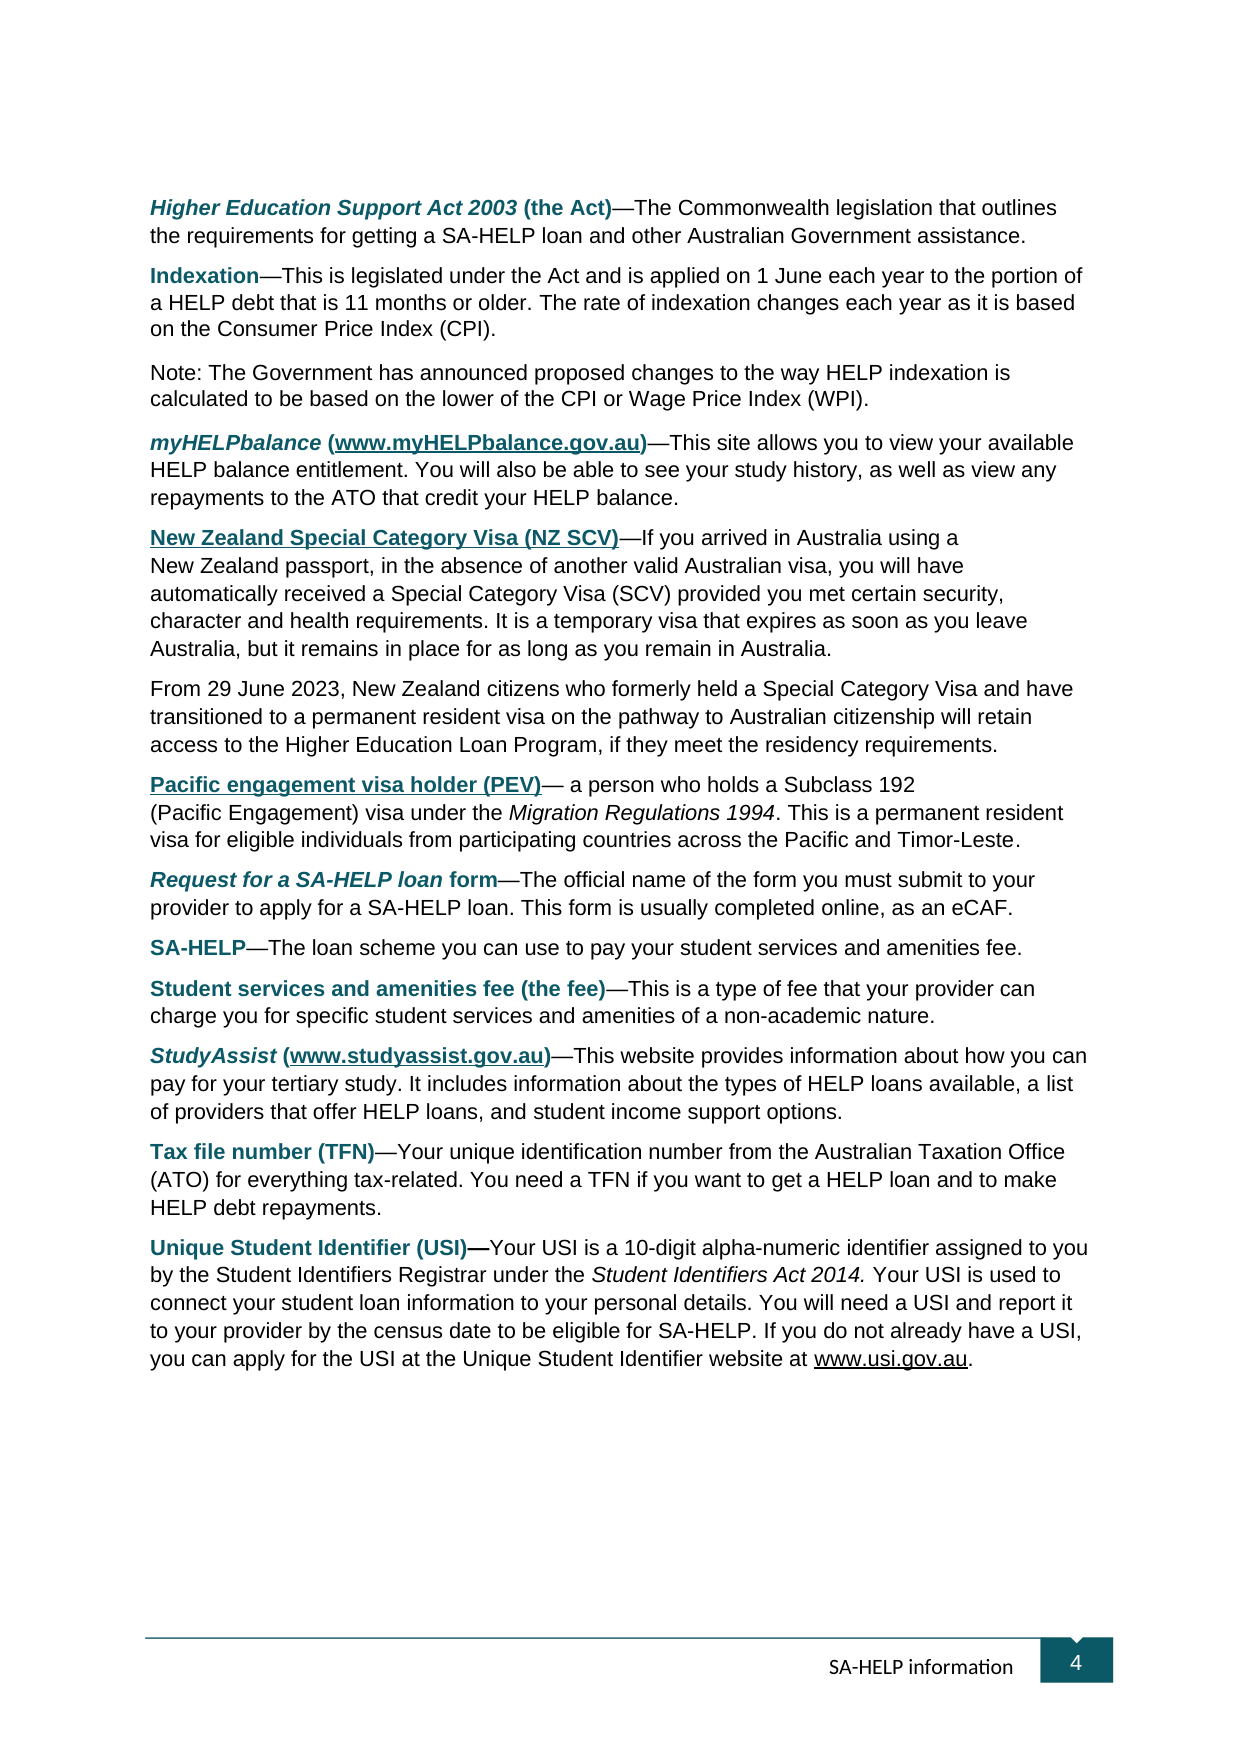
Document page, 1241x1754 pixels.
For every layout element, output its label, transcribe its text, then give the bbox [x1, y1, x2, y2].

text From 29 June 2023, New Zealand citizens who formerly held a Special Category Visa and have transitioned to a permanent resident visa on the pathway to Australian citizenship will retain access to the Higher Education Loan Program, if they meet the residency requirements. [150, 676, 1090, 757]
picture [0, 1637, 1234, 1754]
text Student services and amenities fee (the fee)—This is a type of fee that your provider can charge you for specific student services and amenities of a non-academic nature. [150, 976, 1090, 1028]
text myHELPbalance (www.myHELPbalance.gov.au)—This site allows you to view your available HELP balance entitlement. You will also be able to see your study history, as well as view any repayments to the ATO that credit your HELP balance. [150, 429, 1090, 510]
text Higher Education Support Act 2003 (the Act)—The Commonwealth legislation that outlines the requirements for getting a SA-HELP loan and other Australian Government assistance. [150, 195, 1090, 248]
text New Zealand Special Category Visa (NZ SCV)—If you arrived in Australia using a New Zealand passport, in the absence of another valid Australian visa, you will have automatically received a Special Category Visa (SCV) provided you met certain security, character and health requirements. It is a temporary visa that expires as soon as you leave Australia, but it remains in place for as long as you remain in Australia. [150, 525, 1090, 661]
text StudyAssist (www.studyassist.gov.au)—This website provides information about how you can pay for your tertiary study. It includes information about the types of HELP loans available, a list of providers that offer HELP loans, and student income support options. [150, 1043, 1090, 1124]
text Unique Student Identifier (USI)—Your USI is a 10-digit alpha-numeric identifier assigned to you by the Student Identifiers Registrar under the Student Identifiers Act 2014. Your USI is used to connect your student loan information to your personal details. You will need a USI and report it to your provider by the census date to be eligible for SA-HELP. If you do not already have a USI, you can apply for the USI at the Unique Student Identifier website at www.usi.gov.au. [150, 1235, 1090, 1371]
text Request for a SA-HELP loan form—The official name of the form you must submit to your provider to apply for a SA-HELP loan. This form is usually completed online, as an eCAF. [150, 867, 1090, 920]
text Note: The Government has announced proposed changes to the way HELP indexation is calculated to be based on the lower of the CPI or Wage Price Index (WPI). [150, 359, 1090, 411]
text Pacific engagement visa holder (PEV)— a person who holds a Subclass 192 (Pacific Engagement) visa under the Migration Regulations 1994. This is a permanent resident visa for eligible individuals from participating countries across the Pacific and Timor-Leste. [150, 772, 1090, 852]
text Tax file number (TFN)—Your unique identification number from the Australian Taxation Office (ATO) for everything tax-related. You need a TFN if you want to get a HELP loan and to make HELP debt repayments. [150, 1139, 1090, 1220]
text Indexation—This is legislated under the Act and is applied on 1 June each year to the portion of a HELP debt that is 11 months or older. The rate of indexation changes each year as it is based on the Consumer Price Index (CPI). [150, 263, 1090, 341]
text SA-HELP—The loan scheme you can use to pay your student services and amenities fee. [150, 935, 1090, 961]
